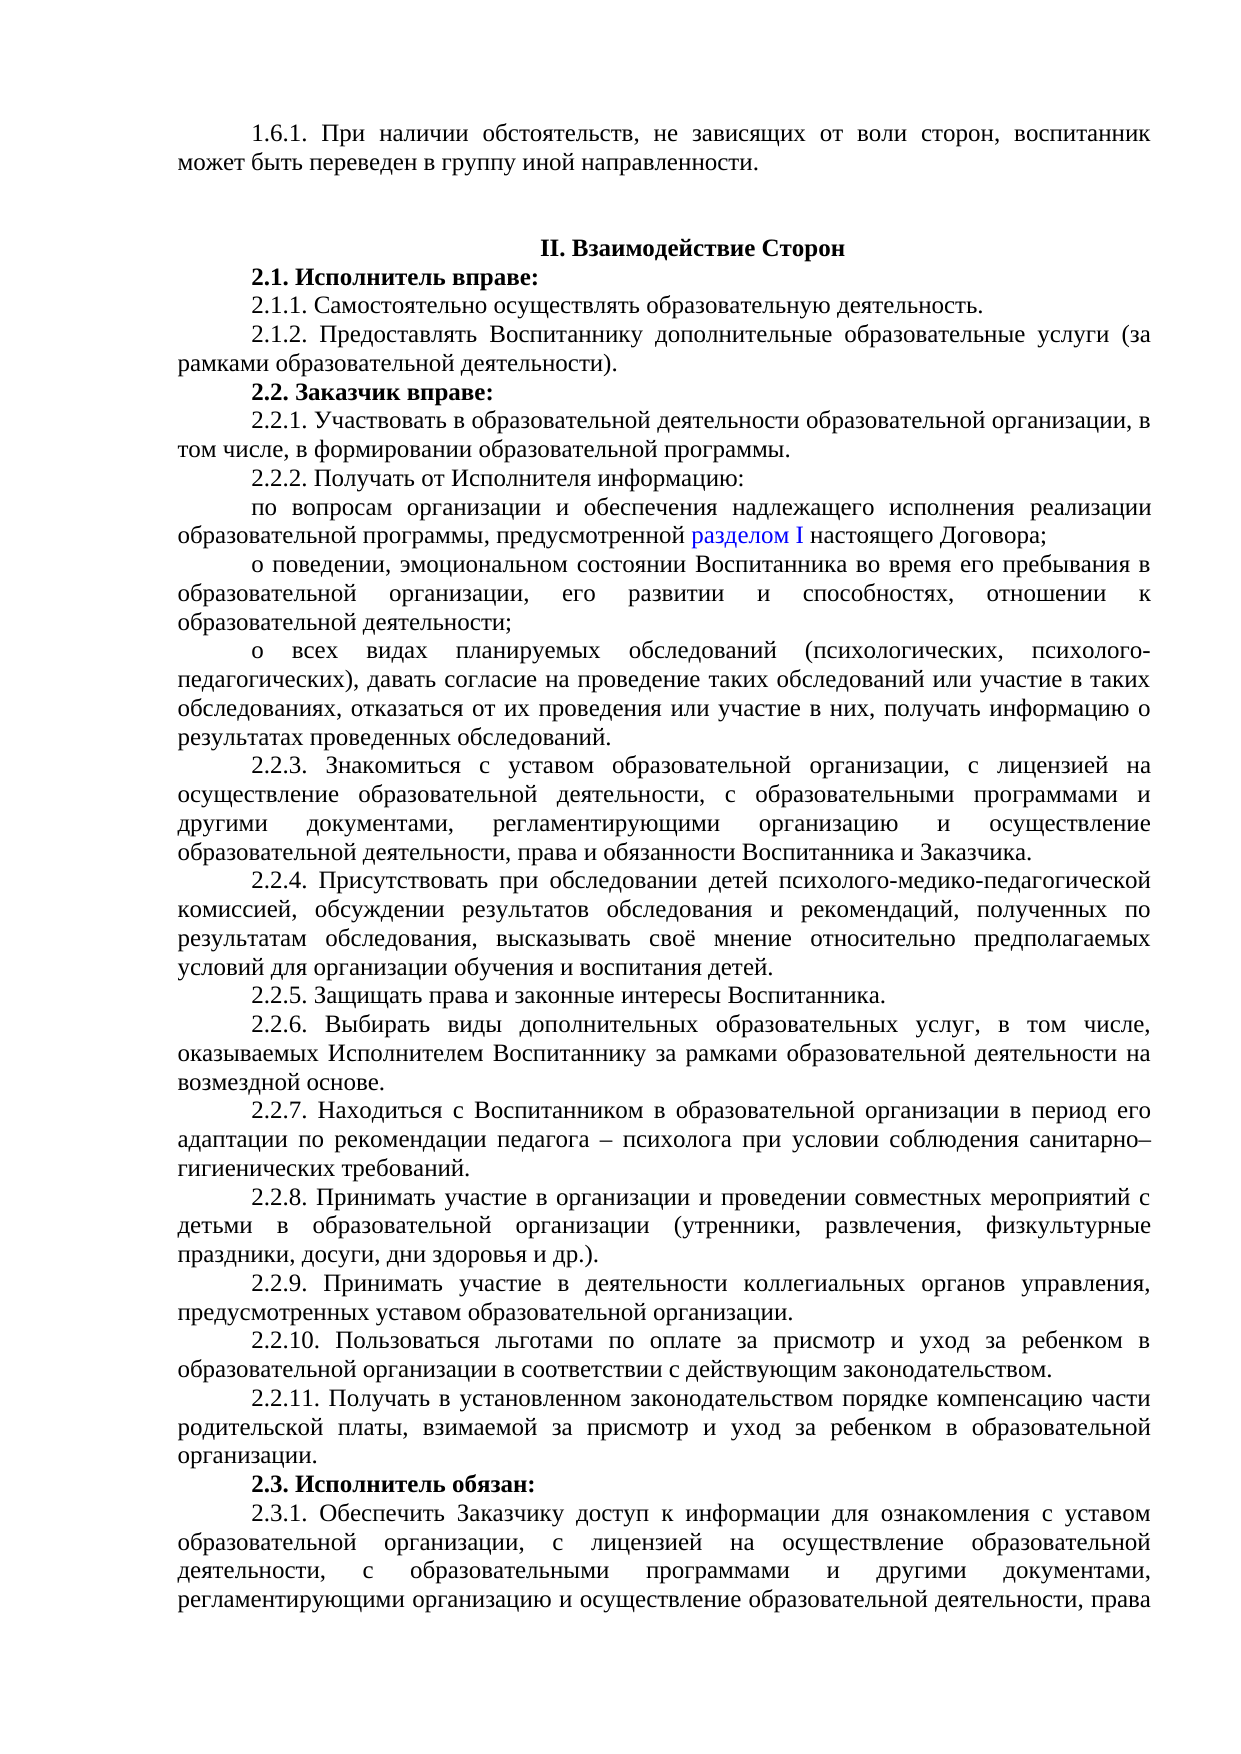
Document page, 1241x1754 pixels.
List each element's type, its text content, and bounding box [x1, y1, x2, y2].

text 2.2.5. Защищать права и законные интересы Воспитанника. [177, 981, 1152, 1009]
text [177, 1498, 1152, 1613]
text 2.1.1. Самостоятельно осуществлять образовательную деятельность. [177, 291, 1152, 319]
text по вопросам организации и обеспечения надлежащего исполнения реализации образовательной программы, предусмотренной разделом I настоящего Договора; [177, 492, 1152, 549]
text 2.1. Исполнитель вправе: [177, 262, 1152, 291]
text 2.1.2. Предоставлять Воспитаннику дополнительные образовательные услуги (за рамками образовательной деятельности). [177, 319, 1152, 377]
text 2.2.11. Получать в установленном законодательством порядке компенсацию части родительской платы, взимаемой за присмотр и уход за ребенком в образовательной организации. [177, 1383, 1152, 1469]
text 2.2.6. Выбирать виды дополнительных образовательных услуг, в том числе, оказываемых Исполнителем Воспитаннику за рамками образовательной деятельности на возмездной основе. [177, 1009, 1152, 1096]
text о поведении, эмоциональном состоянии Воспитанника во время его пребывания в образовательной организации, его развитии и способностях, отношении к образовательной деятельности; [177, 549, 1152, 636]
text 1.6.1. При наличии обстоятельств, не зависящих от воли сторон, воспитанник может быть переведен в группу иной направленности. [177, 118, 1152, 176]
text 2.2.1. Участвовать в образовательной деятельности образовательной организации, в том числе, в формировании образовательной программы. [177, 406, 1152, 463]
text 2.2.7. Находиться с Воспитанником в образовательной организации в период его адаптации по рекомендации педагога – психолога при условии соблюдения санитарно–гигиенических требований. [177, 1096, 1152, 1182]
text о всех видах планируемых обследований (психологических, психолого-педагогических), давать согласие на проведение таких обследований или участие в таких обследованиях, отказаться от их проведения или участие в них, получать информацию о результатах проведенных обследований. [177, 636, 1152, 751]
text 2.2.8. Принимать участие в организации и проведении совместных мероприятий с детьми в образовательной организации (утренники, развлечения, физкультурные праздники, досуги, дни здоровья и др.). [177, 1182, 1152, 1268]
text 2.2.10. Пользоваться льготами по оплате за присмотр и уход за ребенком в образовательной организации в соответствии с действующим законодательством. [177, 1326, 1152, 1383]
text 2.2. Заказчик вправе: [177, 377, 1152, 406]
text 2.2.3. Знакомиться с уставом образовательной организации, с лицензией на осуществление образовательной деятельности, с образовательными программами и другими документами, регламентирующими организацию и осуществление образовательной деятельности, права и обязанности Воспитанника и Заказчика. [177, 751, 1152, 866]
text 2.2.9. Принимать участие в деятельности коллегиальных органов управления, предусмотренных уставом образовательной организации. [177, 1268, 1152, 1326]
text 2.3. Исполнитель обязан: [177, 1469, 1152, 1498]
text II. Взаимодействие Сторон [177, 233, 1152, 262]
text 2.2.2. Получать от Исполнителя информацию: [177, 463, 1152, 492]
text 2.2.4. Присутствовать при обследовании детей психолого-медико-педагогической комиссией, обсуждении результатов обследования и рекомендаций, полученных по результатам обследования, высказывать своё мнение относительно предполагаемых условий для организации обучения и воспитания детей. [177, 866, 1152, 981]
